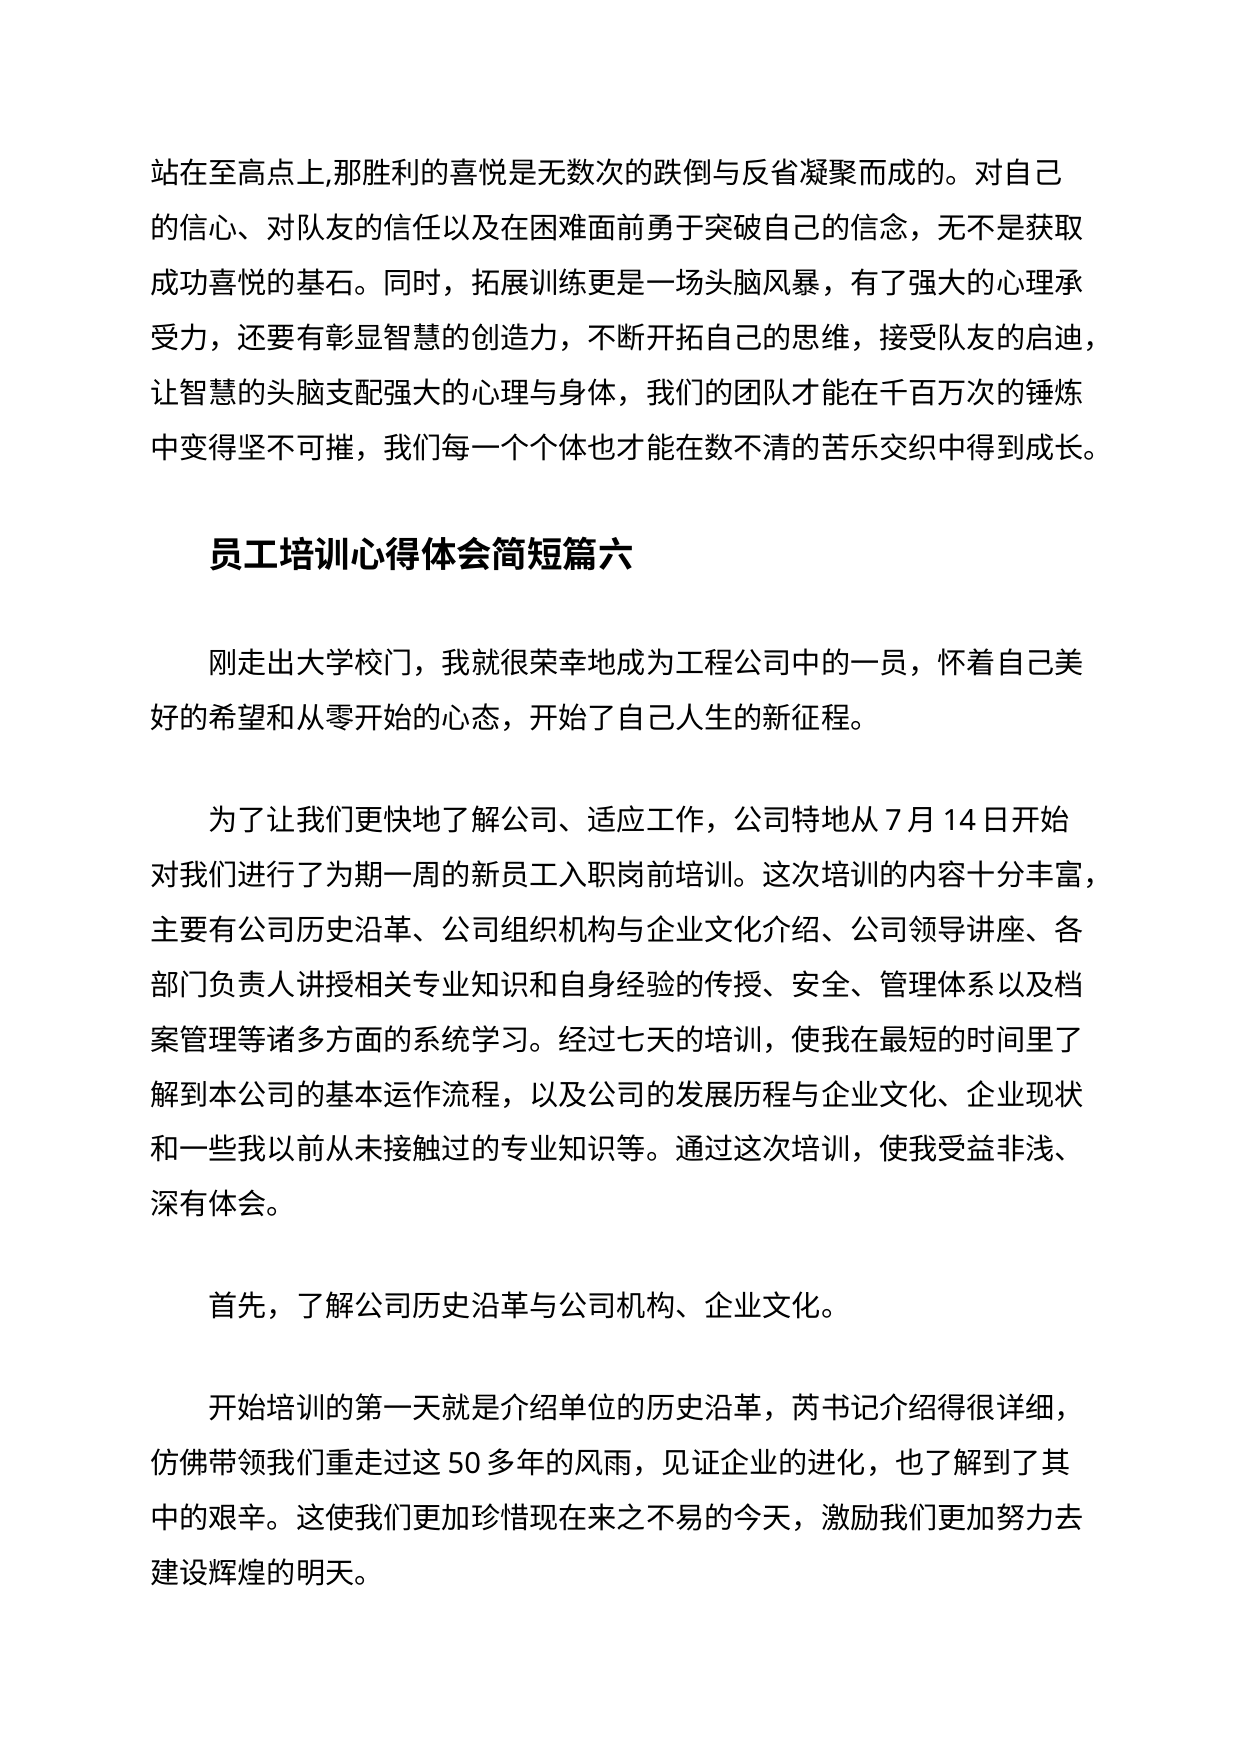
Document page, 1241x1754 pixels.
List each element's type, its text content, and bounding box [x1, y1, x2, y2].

text 开始培训的第一天就是介绍单位的历史沿革，芮书记介绍得很详细，仿佛带领我们重走过这50多年的风雨，见证企业的进化，也了解到了其中的艰辛。这使我们更加珍惜现在来之不易的今天，激励我们更加努力去建设辉煌的明天。 [150, 1384, 1090, 1591]
text 刚走出大学校门，我就很荣幸地成为工程公司中的一员，怀着自己美好的希望和从零开始的心态，开始了自己人生的新征程。 [150, 640, 1090, 737]
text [150, 150, 1090, 467]
text 员工培训心得体会简短篇六 [150, 526, 1090, 578]
text 为了让我们更快地了解公司、适应工作，公司特地从7月14日开始对我们进行了为期一周的新员工入职岗前培训。这次培训的内容十分丰富，主要有公司历史沿革、公司组织机构与企业文化介绍、公司领导讲座、各部门负责人讲授相关专业知识和自身经验的传授、安全、管理体系以及档案管理等诸多方面的系统学习。经过七天的培训，使我在最短的时间里了解到本公司的基本运作流程，以及公司的发展历程与企业文化、企业现状和一些我以前从未接触过的专业知识等。通过这次培训，使我受益非浅、深有体会。 [150, 796, 1090, 1223]
text 首先，了解公司历史沿革与公司机构、企业文化。 [150, 1283, 1090, 1325]
